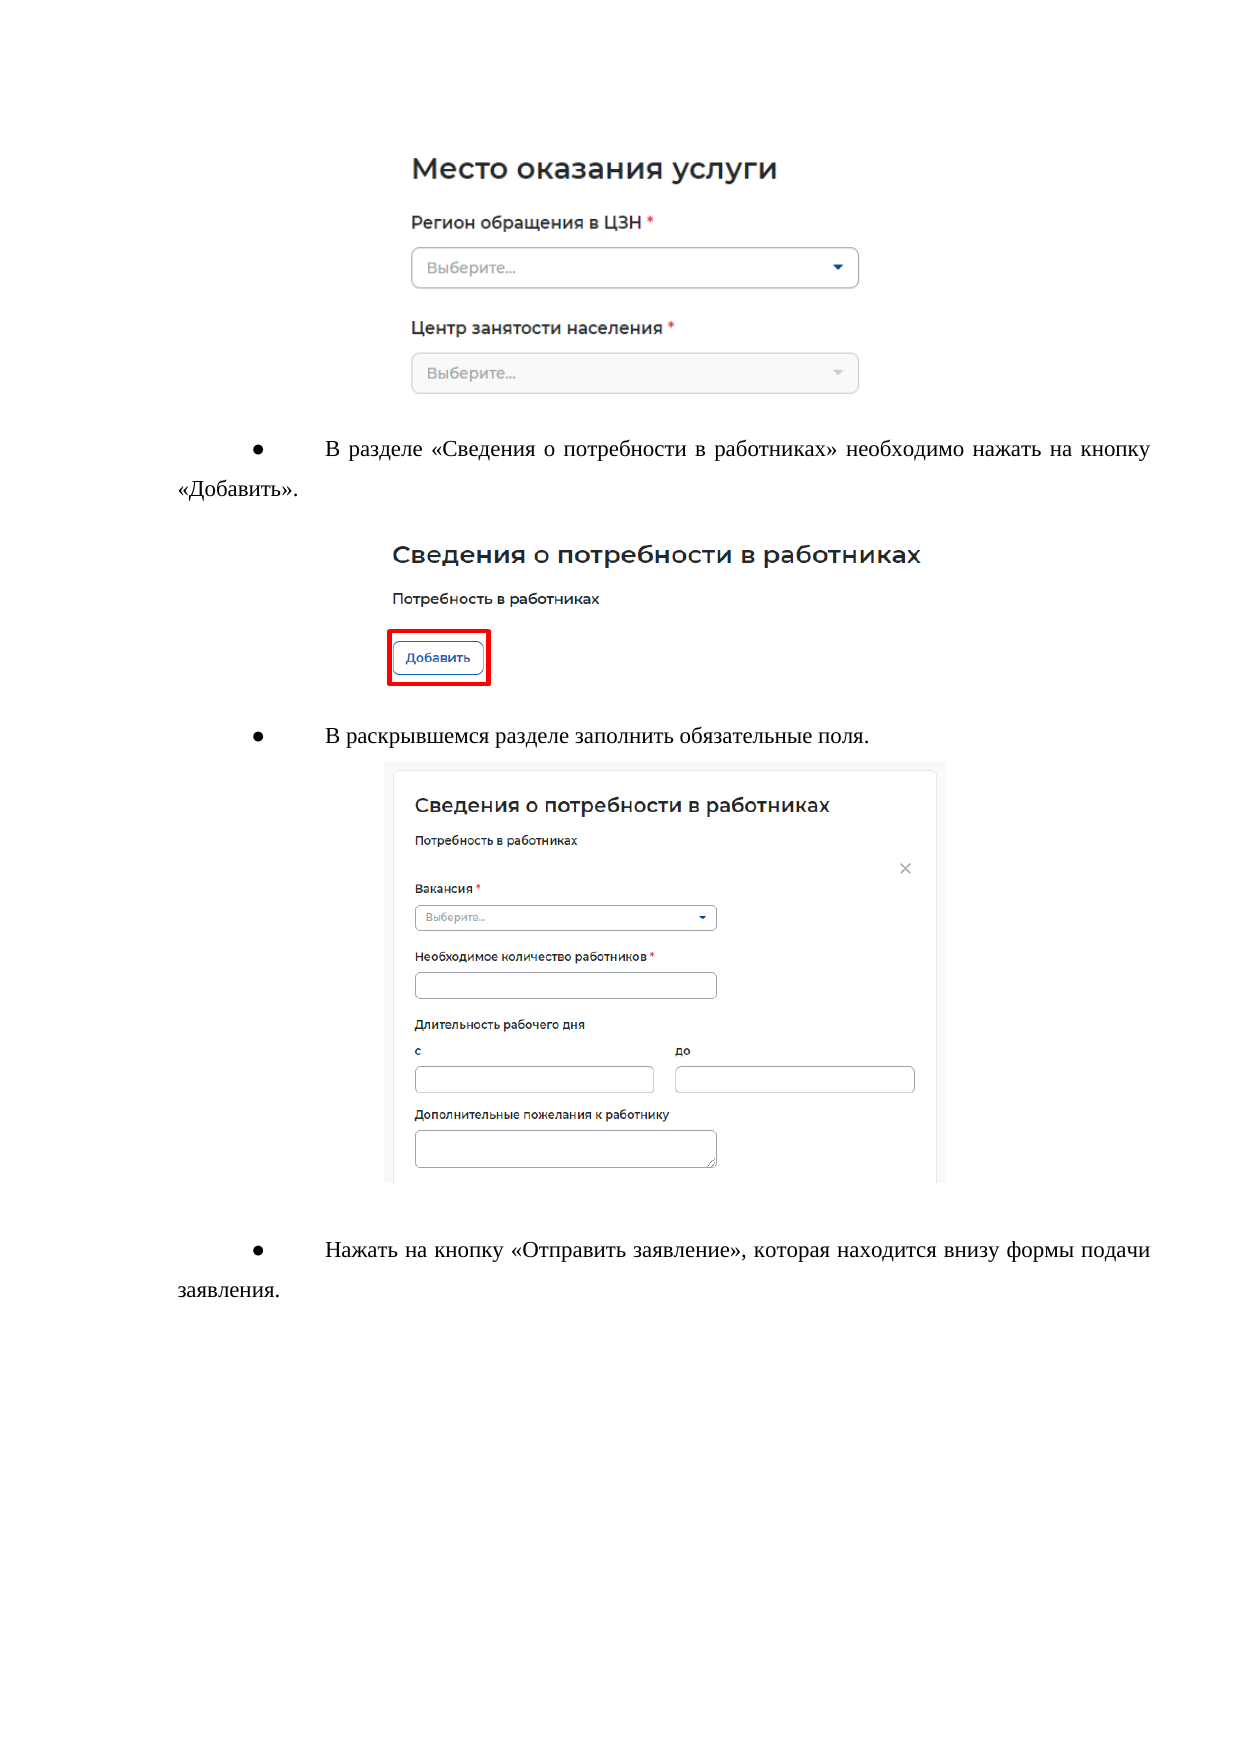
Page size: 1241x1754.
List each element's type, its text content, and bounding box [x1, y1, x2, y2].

list В раскрывшемся разделе заполнить обязательные поля. [177, 722, 1152, 748]
picture [375, 514, 954, 708]
list В разделе «Сведения о потребности в работниках» необходимо нажать на кнопку «Добавить». [177, 435, 1152, 501]
list Нажать на кнопку «Отправить заявление», которая находится внизу формы подачи заявления. [177, 1237, 1152, 1302]
picture [384, 761, 945, 1183]
picture [381, 118, 948, 421]
